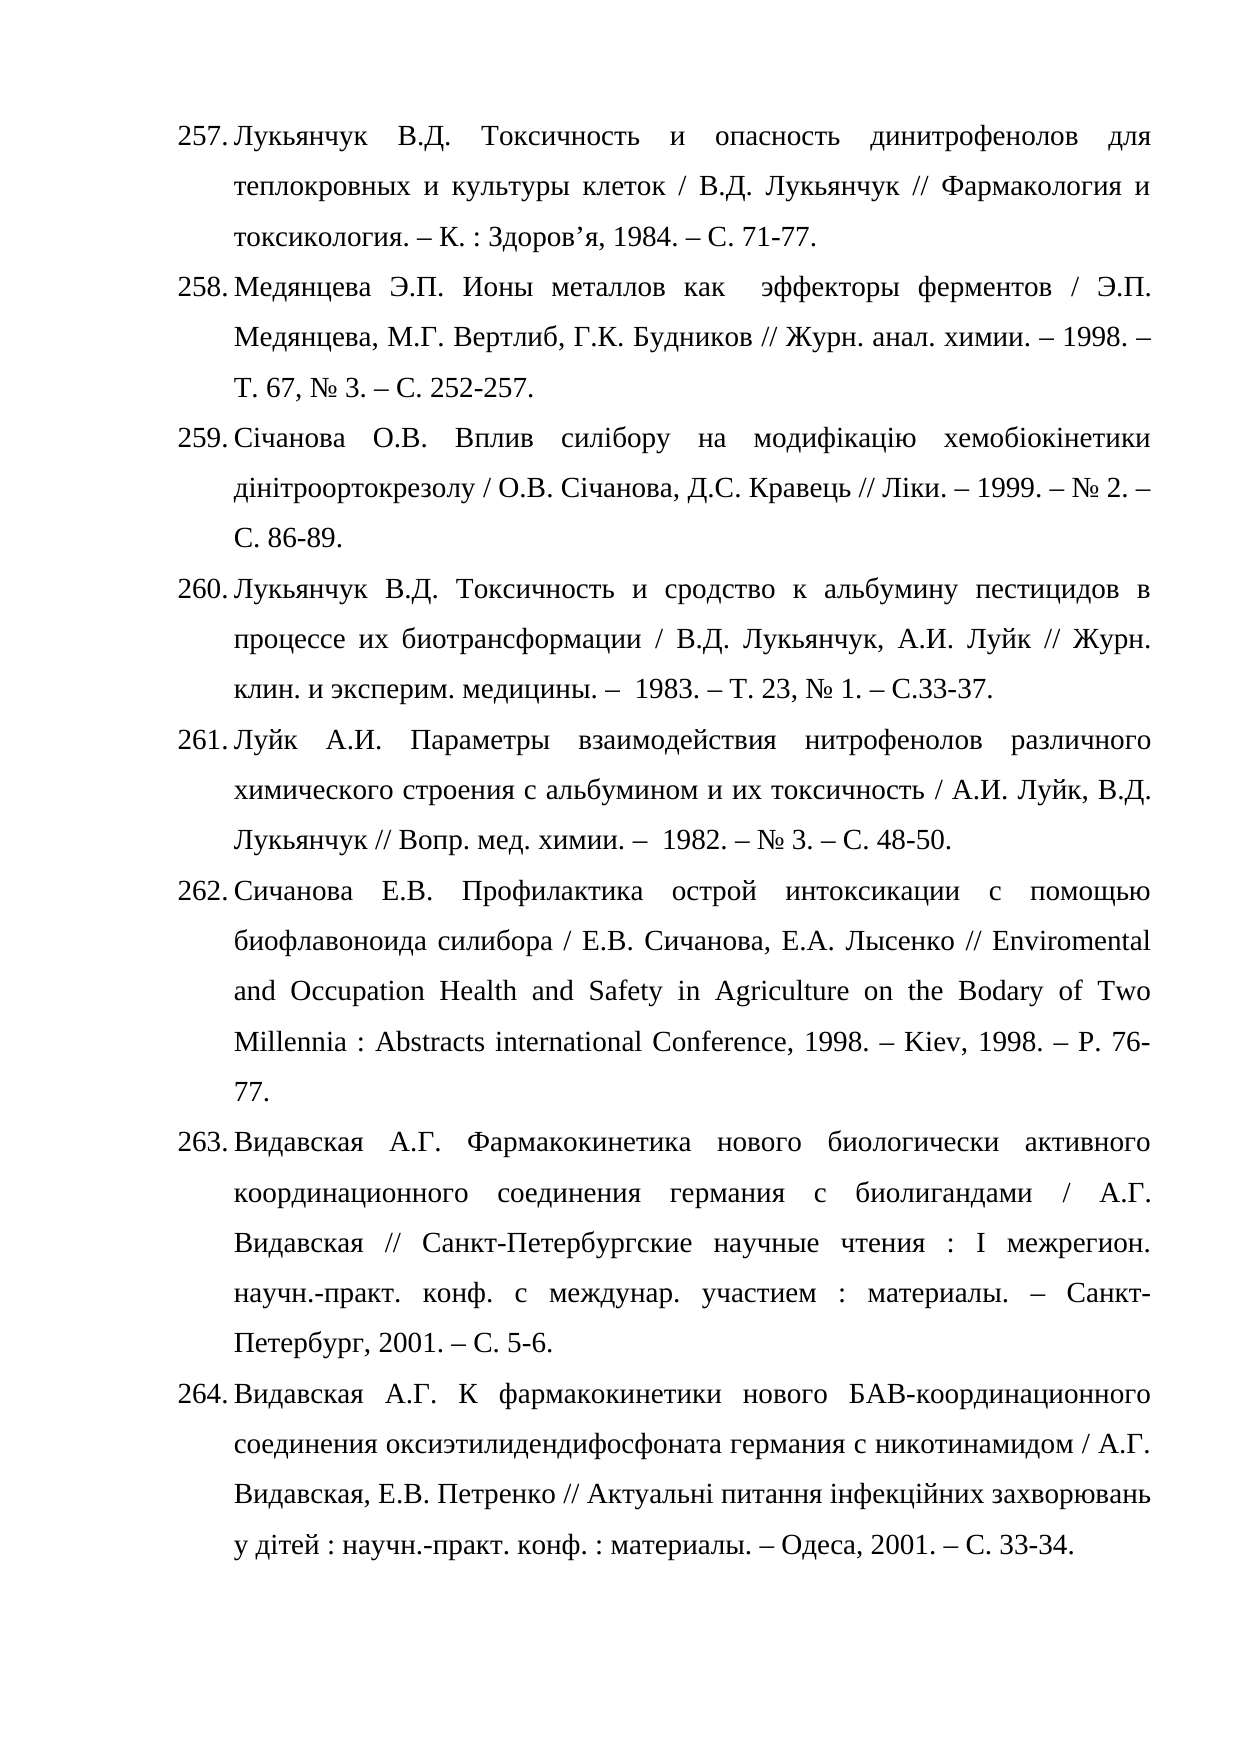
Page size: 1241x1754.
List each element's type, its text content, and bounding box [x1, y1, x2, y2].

list Видавская А.Г. Фармакокинетика нового биологически активного координационного соединения германия с биолигандами / А.Г. Видавская // Санкт-Петербургские научные чтения : I межрегион. научн.-практ. конф. с междунар. участием : материалы. – Санкт-Петербург, 2001. – С. 5-6. [177, 1124, 1152, 1359]
list Видавская А.Г. К фармакокинетики нового БАВ-координационного соединения оксиэтилидендифосфоната германия с никотинамидом / А.Г. Видавская, Е.В. Петренко // Актуальні питання інфекційних захворювань у дітей : научн.-практ. конф. : материалы. – Одеса, 2001. – С. 33-34. [177, 1376, 1152, 1560]
list Січанова О.В. Вплив силібору на модифікацію хемобіокінетики дінітроортокрезолу / О.В. Січанова, Д.С. Кравець // Ліки. – 1999. – № 2. – С. 86-89. [177, 420, 1152, 554]
list Луйк А.И. Параметры взаимодействия нитрофенолов различного химического строения с альбумином и их токсичность / А.И. Луйк, В.Д. Лукьянчук // Вопр. мед. химии. – 1982. – № 3. – С. 48-50. [177, 722, 1152, 856]
list Лукьянчук В.Д. Токсичность и сродство к альбумину пестицидов в процессе их биотрансформации / В.Д. Лукьянчук, А.И. Луйк // Журн. клин. и эксперим. медицины. – 1983. – Т. 23, № 1. – С.33-37. [177, 571, 1152, 705]
list Сичанова Е.В. Профилактика острой интоксикации с помощью биофлавоноида силибора / Е.В. Сичанова, Е.А. Лысенко // Enviromental and Occupation Health and Safety in Agriculture on the Bodary of Two Millennia : Abstracts international Conference, 1998. – Kiev, 1998. – P. 76-77. [177, 873, 1152, 1108]
list Медянцева Э.П. Ионы металлов как эффекторы ферментов / Э.П. Медянцева, М.Г. Вертлиб, Г.К. Будников // Журн. анал. химии. – 1998. – Т. 67, № 3. – С. 252-257. [177, 269, 1152, 403]
list Лукьянчук В.Д. Токсичность и опасность динитрофенолов для теплокровных и культуры клеток / В.Д. Лукьянчук // Фармакология и токсикология. – К. : Здоров’я, 1984. – С. 71-77. [177, 118, 1152, 252]
